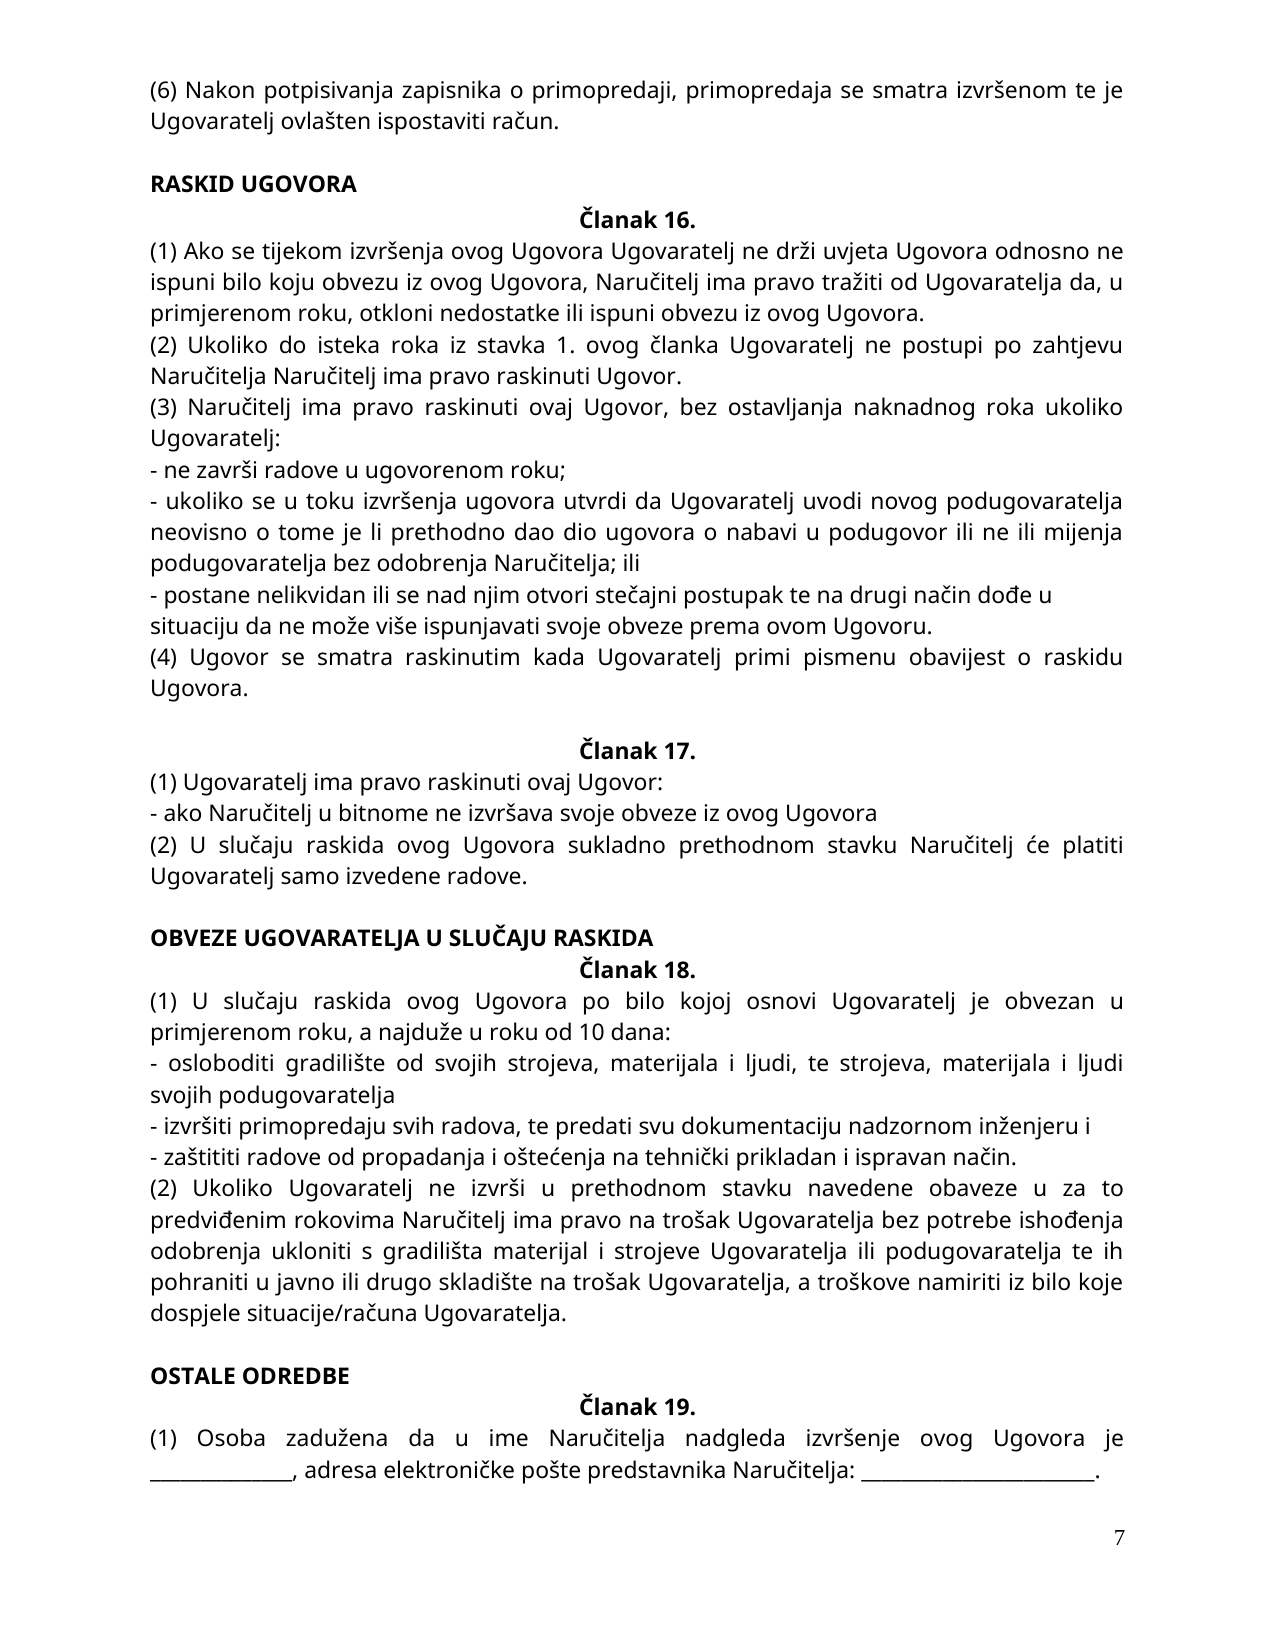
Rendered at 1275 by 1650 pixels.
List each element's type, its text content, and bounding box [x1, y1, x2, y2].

text (2) Ukoliko do isteka roka iz stavka 1. ovog članka Ugovaratelj ne postupi po zahtjevu Naručitelja Naručitelj ima pravo raskinuti Ugovor. [150, 328, 1125, 391]
text - ne završi radove u ugovorenom roku; [150, 453, 1125, 485]
text Članak 19. [150, 1391, 1125, 1422]
text (6) Nakon potpisivanja zapisnika o primopredaji, primopredaja se smatra izvršenom te je Ugovaratelj ovlašten ispostaviti račun. [150, 74, 1125, 136]
text (2) U slučaju raskida ovog Ugovora sukladno prethodnom stavku Naručitelj će platiti Ugovaratelj samo izvedene radove. [150, 828, 1125, 891]
text (1) Ugovaratelj ima pravo raskinuti ovaj Ugovor: [150, 766, 1125, 797]
text Članak 17. [150, 735, 1125, 766]
text (1) U slučaju raskida ovog Ugovora po bilo kojoj osnovi Ugovaratelj je obvezan u primjerenom roku, a najduže u roku od 10 dana: [150, 985, 1125, 1047]
text Članak 18. [150, 953, 1125, 985]
text (2) Ukoliko Ugovaratelj ne izvrši u prethodnom stavku navedene obaveze u za to predviđenim rokovima Naručitelj ima pravo na trošak Ugovaratelja bez potrebe ishođenja odobrenja ukloniti s gradilišta materijal i strojeve Ugovaratelja ili podugovaratelja te ih pohraniti u javno ili drugo skladište na trošak Ugovaratelja, a troškove namiriti iz bilo koje dospjele situacije/računa Ugovaratelja. [150, 1172, 1125, 1328]
text - ukoliko se u toku izvršenja ugovora utvrdi da Ugovaratelj uvodi novog podugovaratelja neovisno o tome je li prethodno dao dio ugovora o nabavi u podugovor ili ne ili mijenja podugovaratelja bez odobrenja Naručitelja; ili [150, 485, 1125, 578]
text - zaštititi radove od propadanja i oštećenja na tehnički prikladan i ispravan način. [150, 1141, 1125, 1172]
text OSTALE ODREDBE [150, 1360, 1125, 1391]
text (1) Osoba zadužena da u ime Naručitelja nadgleda izvršenje ovog Ugovora je ______________, adresa elektroničke pošte predstavnika Naručitelja: _______________________. [150, 1422, 1125, 1485]
text - postane nelikvidan ili se nad njim otvori stečajni postupak te na drugi način dođe u situaciju da ne može više ispunjavati svoje obveze prema ovom Ugovoru. [150, 578, 1125, 641]
text - izvršiti primopredaju svih radova, te predati svu dokumentaciju nadzornom inženjeru i [150, 1110, 1125, 1141]
text (1) Ako se tijekom izvršenja ovog Ugovora Ugovaratelj ne drži uvjeta Ugovora odnosno ne ispuni bilo koju obvezu iz ovog Ugovora, Naručitelj ima pravo tražiti od Ugovaratelja da, u primjerenom roku, otkloni nedostatke ili ispuni obvezu iz ovog Ugovora. [150, 235, 1125, 328]
text (3) Naručitelj ima pravo raskinuti ovaj Ugovor, bez ostavljanja naknadnog roka ukoliko Ugovaratelj: [150, 391, 1125, 453]
text RASKID UGOVORA [150, 168, 1125, 199]
text Članak 16. [150, 203, 1125, 235]
text - osloboditi gradilište od svojih strojeva, materijala i ljudi, te strojeva, materijala i ljudi svojih podugovaratelja [150, 1047, 1125, 1110]
text - ako Naručitelj u bitnome ne izvršava svoje obveze iz ovog Ugovora [150, 797, 1125, 828]
text (4) Ugovor se smatra raskinutim kada Ugovaratelj primi pismenu obavijest o raskidu Ugovora. [150, 641, 1125, 703]
text OBVEZE UGOVARATELJA U SLUČAJU RASKIDA [150, 922, 1125, 953]
